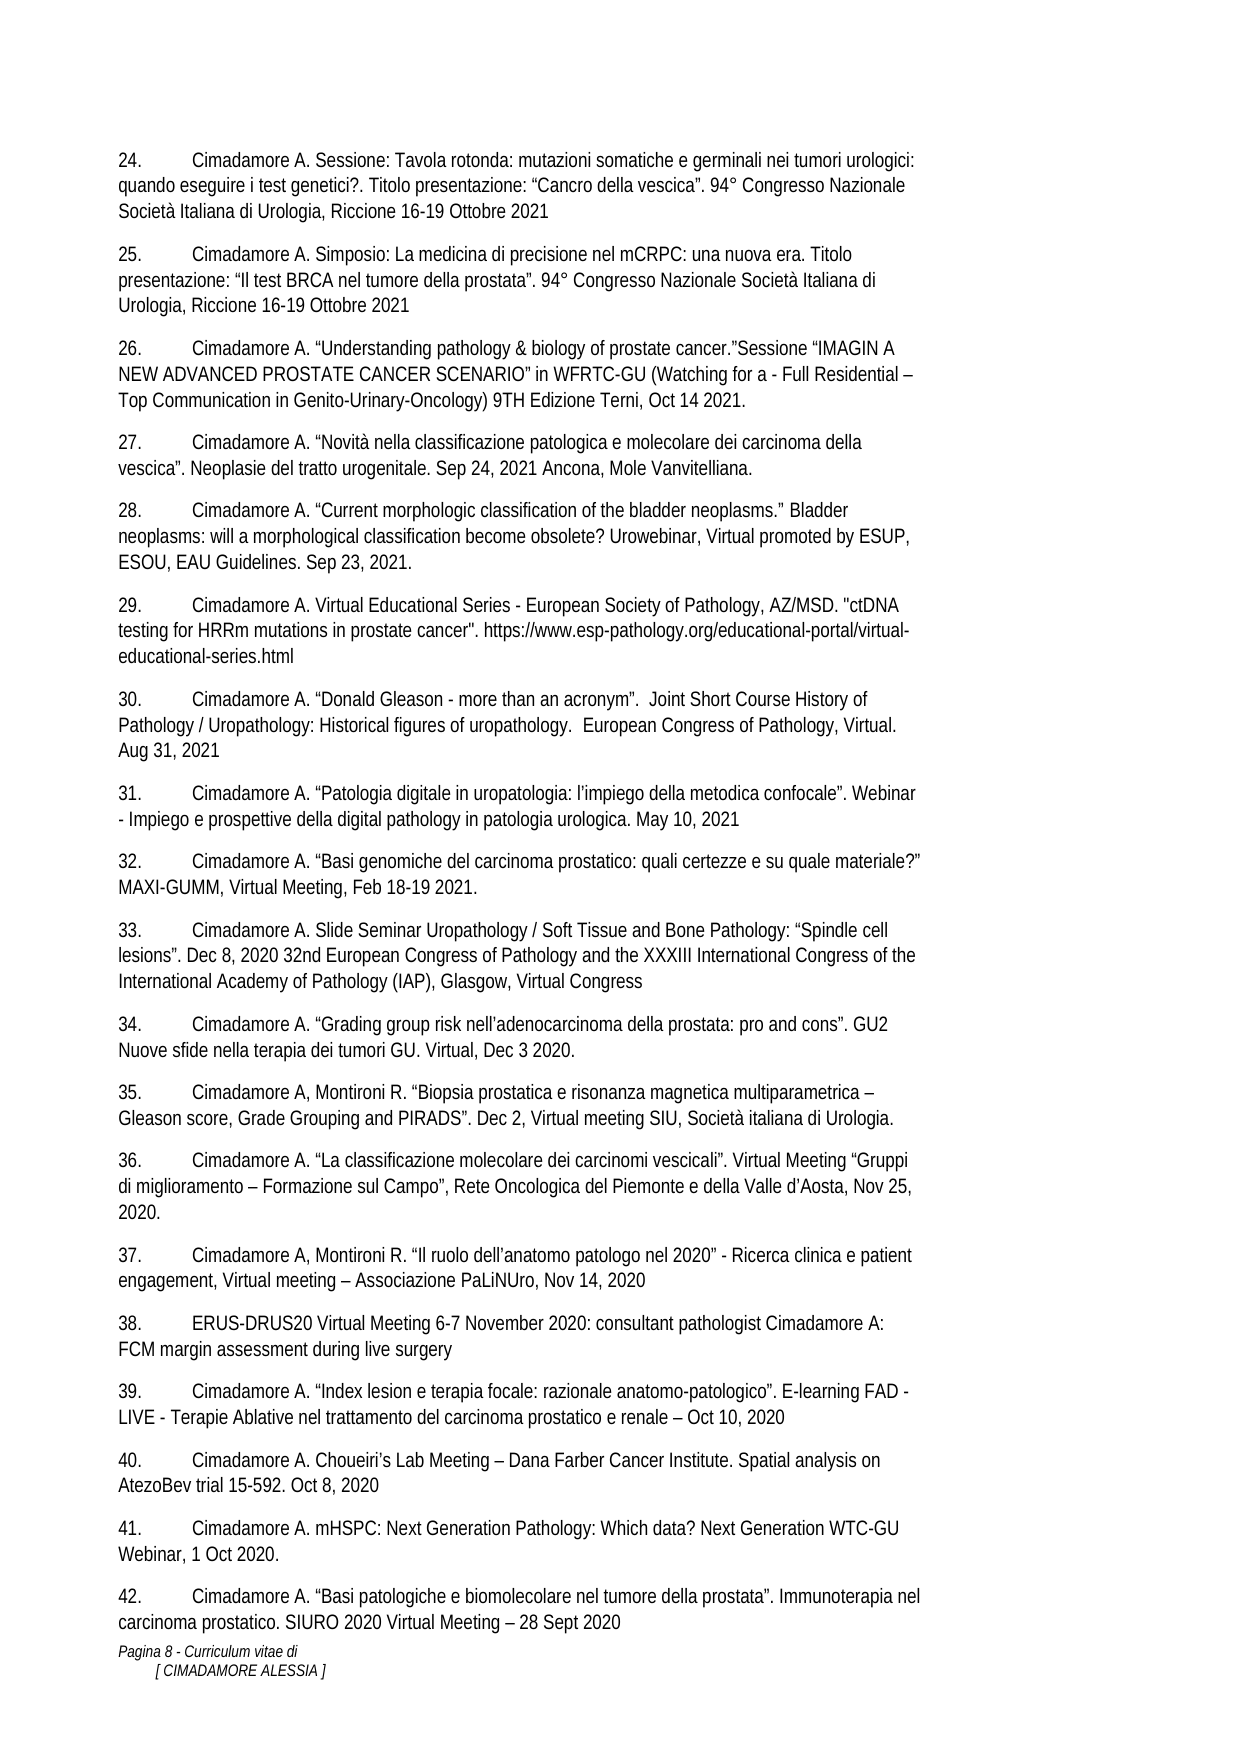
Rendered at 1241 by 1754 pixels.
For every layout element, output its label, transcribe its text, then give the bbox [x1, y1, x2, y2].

text 30. Cimadamore A. “Donald Gleason - more than an acronym”. Joint Short Course History of Pathology / Uropathology: Historical figures of uropathology. European Congress of Pathology, Virtual. Aug 31, 2021 [118, 687, 923, 762]
text 24. Cimadamore A. Sessione: Tavola rotonda: mutazioni somatiche e germinali nei tumori urologici: quando eseguire i test genetici?. Titolo presentazione: “Cancro della vescica”. 94° Congresso Nazionale Società Italiana di Urologia, Riccione 16-19 Ottobre 2021 [118, 148, 923, 223]
text 38. ERUS-DRUS20 Virtual Meeting 6-7 November 2020: consultant pathologist Cimadamore A: FCM margin assessment during live surgery [118, 1311, 923, 1361]
text 25. Cimadamore A. Simposio: La medicina di precisione nel mCRPC: una nuova era. Titolo presentazione: “Il test BRCA nel tumore della prostata”. 94° Congresso Nazionale Società Italiana di Urologia, Riccione 16-19 Ottobre 2021 [118, 242, 923, 317]
text 42. Cimadamore A. “Basi patologiche e biomolecolare nel tumore della prostata”. Immunoterapia nel carcinoma prostatico. SIURO 2020 Virtual Meeting – 28 Sept 2020 [118, 1584, 923, 1634]
text 36. Cimadamore A. “La classificazione molecolare dei carcinomi vescicali”. Virtual Meeting “Gruppi di miglioramento – Formazione sul Campo”, Rete Oncologica del Piemonte e della Valle d’Aosta, Nov 25, 2020. [118, 1148, 923, 1224]
text 39. Cimadamore A. “Index lesion e terapia focale: razionale anatomo-patologico”. E-learning FAD - LIVE - Terapie Ablative nel trattamento del carcinoma prostatico e renale – Oct 10, 2020 [118, 1379, 923, 1429]
text 33. Cimadamore A. Slide Seminar Uropathology / Soft Tissue and Bone Pathology: “Spindle cell lesions”. Dec 8, 2020 32nd European Congress of Pathology and the XXXIII International Congress of the International Academy of Pathology (IAP), Glasgow, Virtual Congress [118, 918, 923, 993]
text 28. Cimadamore A. “Current morphologic classification of the bladder neoplasms.” Bladder neoplasms: will a morphological classification become obsolete? Urowebinar, Virtual promoted by ESUP, ESOU, EAU Guidelines. Sep 23, 2021. [118, 498, 923, 574]
text 34. Cimadamore A. “Grading group risk nell’adenocarcinoma della prostata: pro and cons”. GU2 Nuove sfide nella terapia dei tumori GU. Virtual, Dec 3 2020. [118, 1012, 923, 1062]
text 41. Cimadamore A. mHSPC: Next Generation Pathology: Which data? Next Generation WTC-GU Webinar, 1 Oct 2020. [118, 1516, 923, 1566]
text 29. Cimadamore A. Virtual Educational Series - European Society of Pathology, AZ/MSD. "ctDNA testing for HRRm mutations in prostate cancer". https://www.esp-pathology.org/educational-portal/virtual-educational-series.html [118, 593, 923, 668]
text 37. Cimadamore A, Montironi R. “Il ruolo dell’anatomo patologo nel 2020” - Ricerca clinica e patient engagement, Virtual meeting – Associazione PaLiNUro, Nov 14, 2020 [118, 1243, 923, 1292]
text 40. Cimadamore A. Choueiri’s Lab Meeting – Dana Farber Cancer Institute. Spatial analysis on AtezoBev trial 15-592. Oct 8, 2020 [118, 1448, 923, 1497]
text 26. Cimadamore A. “Understanding pathology & biology of prostate cancer.”Sessione “IMAGIN A NEW ADVANCED PROSTATE CANCER SCENARIO” in WFRTC-GU (Watching for a - Full Residential – Top Communication in Genito-Urinary-Oncology) 9TH Edizione Terni, Oct 14 2021. [118, 336, 923, 412]
text 32. Cimadamore A. “Basi genomiche del carcinoma prostatico: quali certezze e su quale materiale?” MAXI-GUMM, Virtual Meeting, Feb 18-19 2021. [118, 849, 923, 899]
text 35. Cimadamore A, Montironi R. “Biopsia prostatica e risonanza magnetica multiparametrica – Gleason score, Grade Grouping and PIRADS”. Dec 2, Virtual meeting SIU, Società italiana di Urologia. [118, 1080, 923, 1130]
text 27. Cimadamore A. “Novità nella classificazione patologica e molecolare dei carcinoma della vescica”. Neoplasie del tratto urogenitale. Sep 24, 2021 Ancona, Mole Vanvitelliana. [118, 430, 923, 480]
text 31. Cimadamore A. “Patologia digitale in uropatologia: l’impiego della metodica confocale”. Webinar - Impiego e prospettive della digital pathology in patologia urologica. May 10, 2021 [118, 781, 923, 831]
